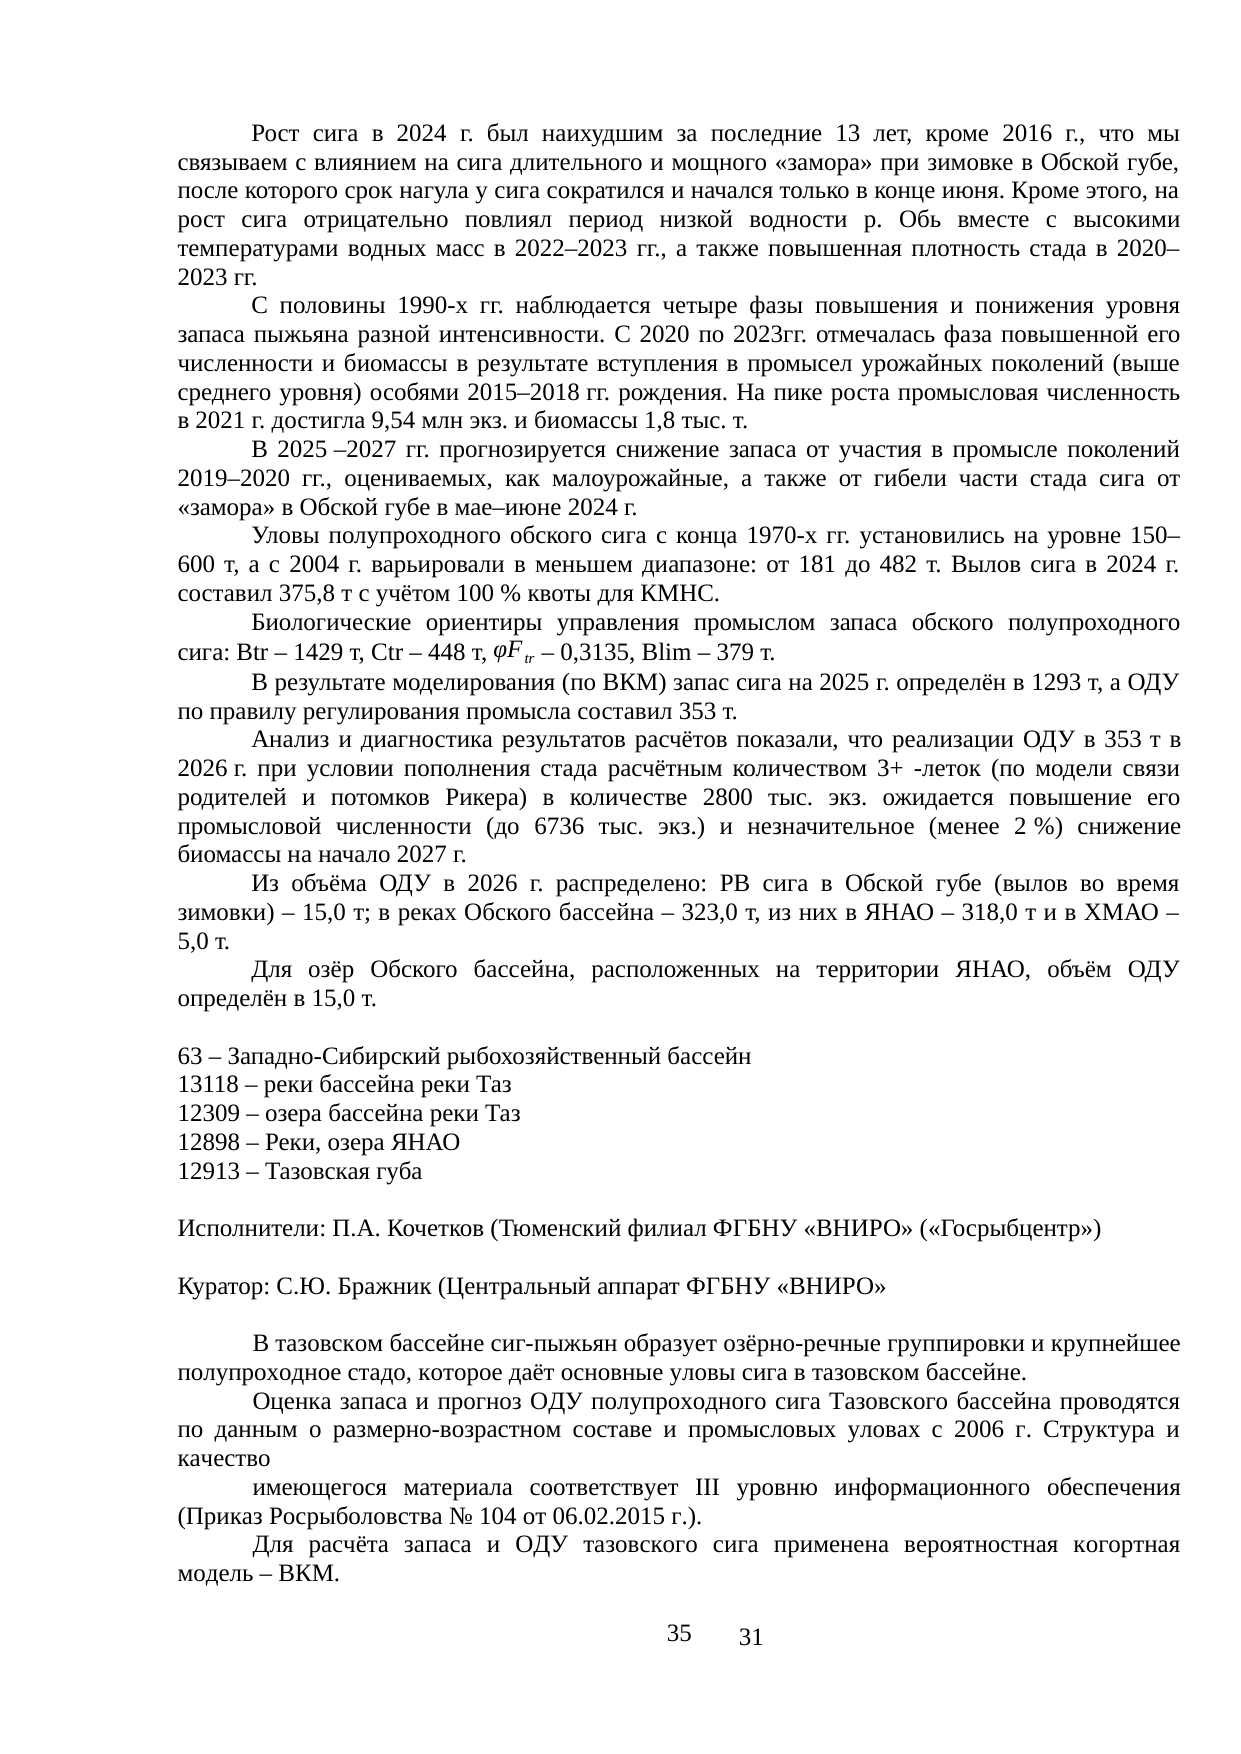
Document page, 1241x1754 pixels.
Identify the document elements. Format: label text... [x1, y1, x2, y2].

text Уловы полупроходного обского сига с конца 1970-х гг. установились на уровне 150– 600 т, а с 2004 г. варьировали в меньшем диапазоне: от 181 до 482 т. Вылов сига в 2024 г. составил 375,8 т с учётом 100 % квоты для КМНС. [177, 521, 1181, 607]
text 12898 – Реки, озера ЯНАО [177, 1127, 1181, 1156]
text Анализ и диагностика результатов расчётов показали, что реализации ОДУ в 353 т в 2026 г. при условии пополнения стада расчётным количеством 3+ -леток (по модели связи родителей и потомков Рикера) в количестве 2800 тыс. экз. ожидается повышение его промысловой численности (до 6736 тыс. экз.) и незначительное (менее 2 %) снижение биомассы на начало 2027 г. [177, 724, 1181, 868]
text В тазовском бассейне сиг-пыжьян образует озёрно-речные группировки и крупнейшее полупроходное стадо, которое даёт основные уловы сига в тазовском бассейне. [177, 1328, 1181, 1386]
text Биологические ориентиры управления промыслом запаса обского полупроходного сига: Btr – 1429 т, Ctr – 448 т, – 0,3135, Blim – 379 т. [177, 607, 1181, 667]
text Рост сига в 2024 г. был наихудшим за последние 13 лет, кроме 2016 г., что мы связываем с влиянием на сига длительного и мощного «замора» при зимовке в Обской губе, после которого срок нагула у сига сократился и начался только в конце июня. Кроме этого, на рост сига отрицательно повлиял период низкой водности р. Обь вместе с высокими температурами водных масс в 2022–2023 гг., а также повышенная плотность стада в 2020–2023 гг. [177, 118, 1181, 291]
text В результате моделирования (по ВКМ) запас сига на 2025 г. определён в 1293 т, а ОДУ по правилу регулирования промысла составил 353 т. [177, 667, 1181, 724]
text С половины 1990-х гг. наблюдается четыре фазы повышения и понижения уровня запаса пыжьяна разной интенсивности. С 2020 по 2023гг. отмечалась фаза повышенной его численности и биомассы в результате вступления в промысел урожайных поколений (выше среднего уровня) особями 2015–2018 гг. рождения. На пике роста промысловая численность в 2021 г. достигла 9,54 млн экз. и биомассы 1,8 тыс. т. [177, 291, 1181, 434]
text 12913 – Тазовская губа [177, 1156, 1181, 1184]
text Для расчёта запаса и ОДУ тазовского сига применена вероятностная когортная модель – ВКМ. [177, 1529, 1181, 1587]
text 31 [664, 1622, 763, 1650]
text 63 – Западно-Сибирский рыбохозяйственный бассейн [177, 1041, 1181, 1069]
text 13118 – реки бассейна реки Таз [177, 1069, 1181, 1098]
text Оценка запаса и прогноз ОДУ полупроходного сига Тазовского бассейна проводятся по данным о размерно-возрастном составе и промысловых уловах с 2006 г. Структура и качество [177, 1386, 1181, 1472]
text имеющегося материала соответствует III уровню информационного обеспечения (Приказ Росрыболовства № 104 от 06.02.2015 г.). [177, 1472, 1181, 1529]
text В 2025 –2027 гг. прогнозируется снижение запаса от участия в промысле поколений 2019–2020 гг., оцениваемых, как малоурожайные, а также от гибели части стада сига от «замора» в Обской губе в мае–июне 2024 г. [177, 434, 1181, 521]
text 12309 – озера бассейна реки Таз [177, 1098, 1181, 1127]
text Куратор: С.Ю. Бражник (Центральный аппарат ФГБНУ «ВНИРО» [177, 1271, 1181, 1299]
text Исполнители: П.А. Кочетков (Тюменский филиал ФГБНУ «ВНИРО» («Госрыбцентр») [177, 1213, 1181, 1242]
text Из объёма ОДУ в 2026 г. распределено: РВ сига в Обской губе (вылов во время зимовки) – 15,0 т; в реках Обского бассейна – 323,0 т, из них в ЯНАО – 318,0 т и в ХМАО – 5,0 т. [177, 868, 1181, 954]
text Для озёр Обского бассейна, расположенных на территории ЯНАО, объём ОДУ определён в 15,0 т. [177, 954, 1181, 1012]
